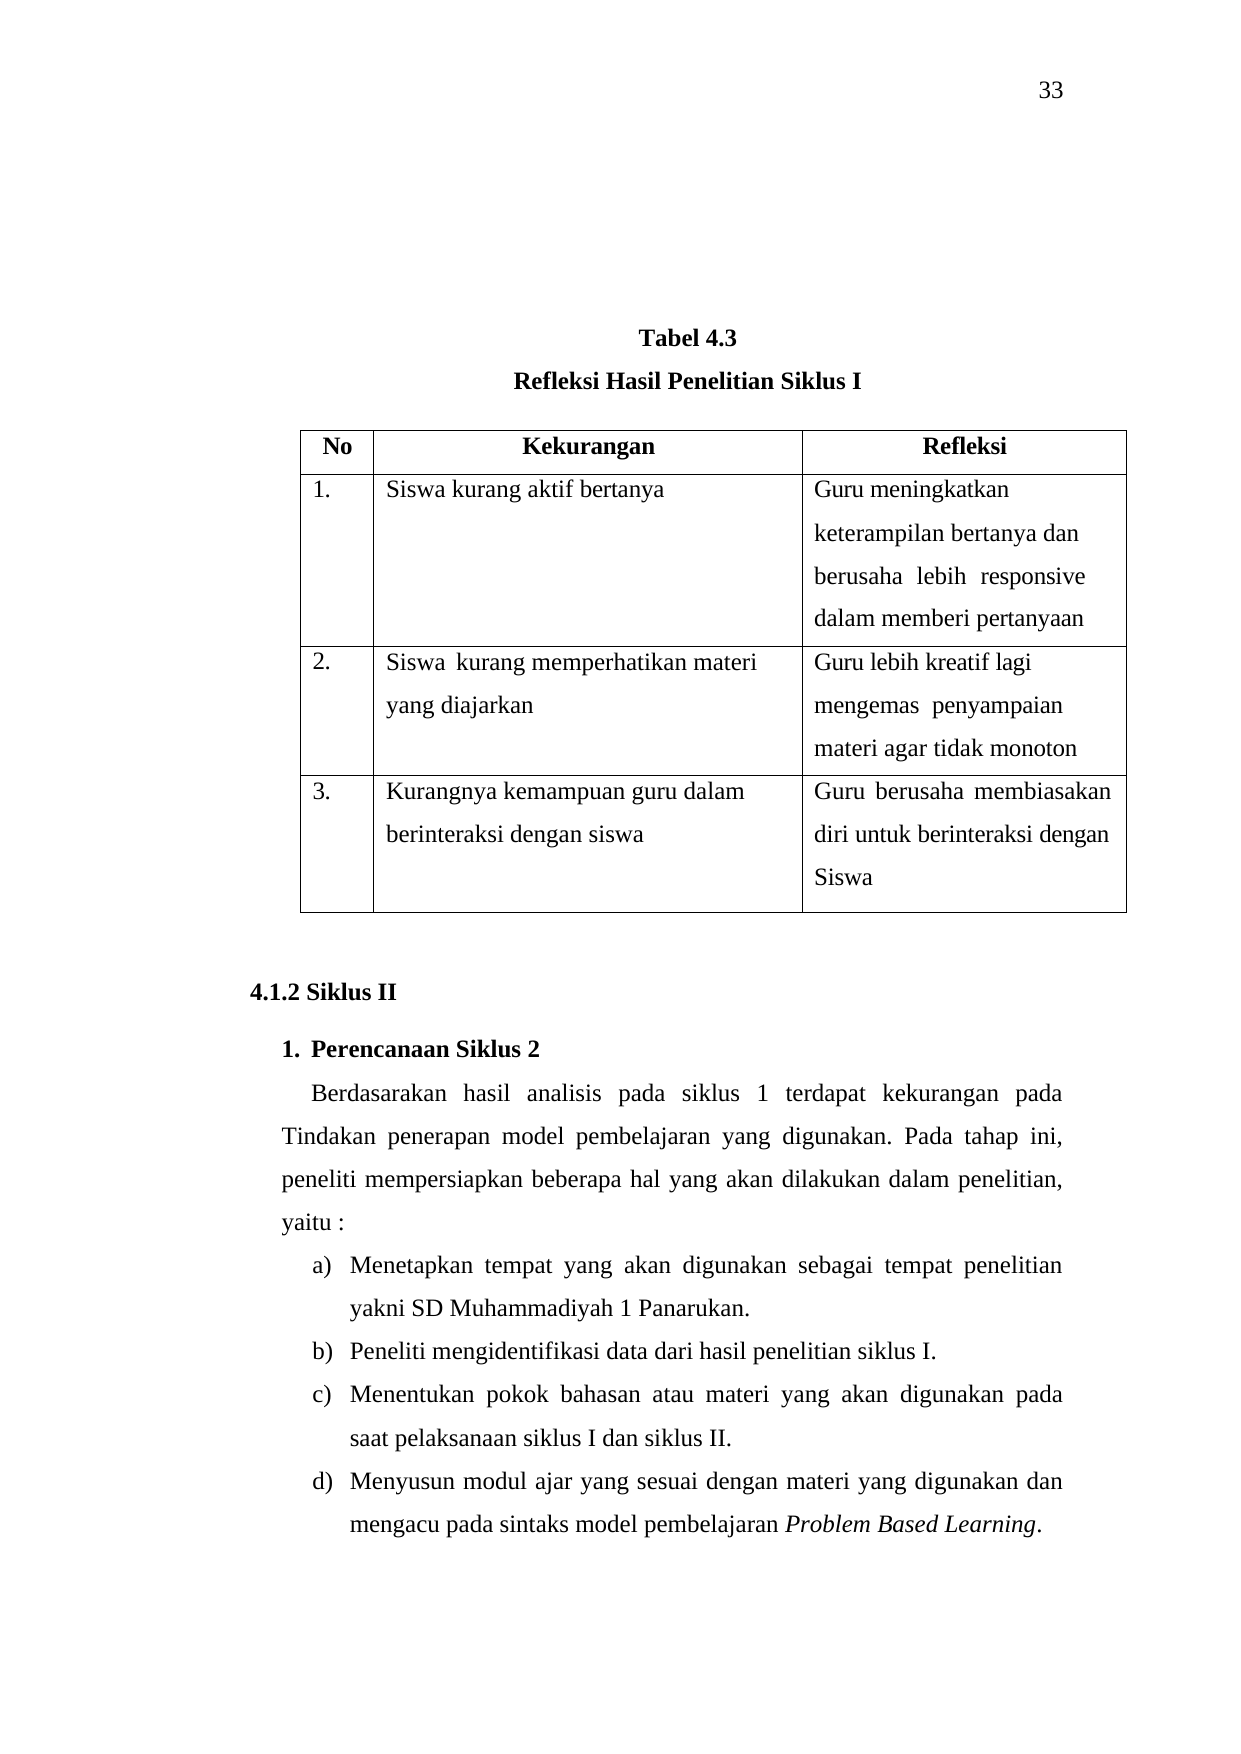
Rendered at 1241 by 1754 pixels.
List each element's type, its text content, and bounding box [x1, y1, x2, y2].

table_cell Kurangnya kemampuan guru dalam berinteraksi dengan siswa [374, 776, 802, 912]
list Menetapkan tempat yang akan digunakan sebagai tempat penelitian yakni SD Muhammadiyah 1 Panarukan. [312, 1250, 1063, 1322]
table_cell Guru meningkatkan keterampilan bertanya dan berusaha lebih responsive dalam memberi pertanyaan [803, 475, 1126, 646]
list Tabel 4.3 [281, 323, 1063, 352]
table_header Refleksi [803, 431, 1126, 473]
table_cell Guru lebih kreatif lagi mengemas penyampaian materi agar tidak monoton [803, 647, 1126, 775]
list Menyusun modul ajar yang sesuai dengan materi yang digunakan dan mengacu pada sintaks model pembelajaran Problem Based Learning. [312, 1466, 1063, 1538]
table_cell Siswa kurang aktif bertanya [374, 475, 802, 646]
table_cell Guru berusaha membiasakan diri untuk berinteraksi dengan Siswa [803, 776, 1126, 912]
table_cell Siswa kurang memperhatikan materi yang diajarkan [374, 647, 802, 775]
table_cell 1. [301, 475, 373, 646]
table_cell 2. [301, 647, 373, 775]
table_cell 3. [301, 776, 373, 912]
list Menentukan pokok bahasan atau materi yang akan digunakan pada saat pelaksanaan siklus I dan siklus II. [312, 1379, 1063, 1451]
table_header No [301, 431, 373, 473]
subtitle 4.1.2 Siklus II [250, 977, 1063, 1006]
list Refleksi Hasil Penelitian Siklus I [281, 366, 1063, 395]
list Peneliti mengidentifikasi data dari hasil penelitian siklus I. [312, 1336, 1063, 1365]
list Perencanaan Siklus 2 [281, 1034, 1063, 1063]
table_header Kekurangan [374, 431, 802, 473]
list Berdasarakan hasil analisis pada siklus 1 terdapat kekurangan pada Tindakan penerapan model pembelajaran yang digunakan. Pada tahap ini, peneliti mempersiapkan beberapa hal yang akan dilakukan dalam penelitian, yaitu : [281, 1078, 1063, 1236]
